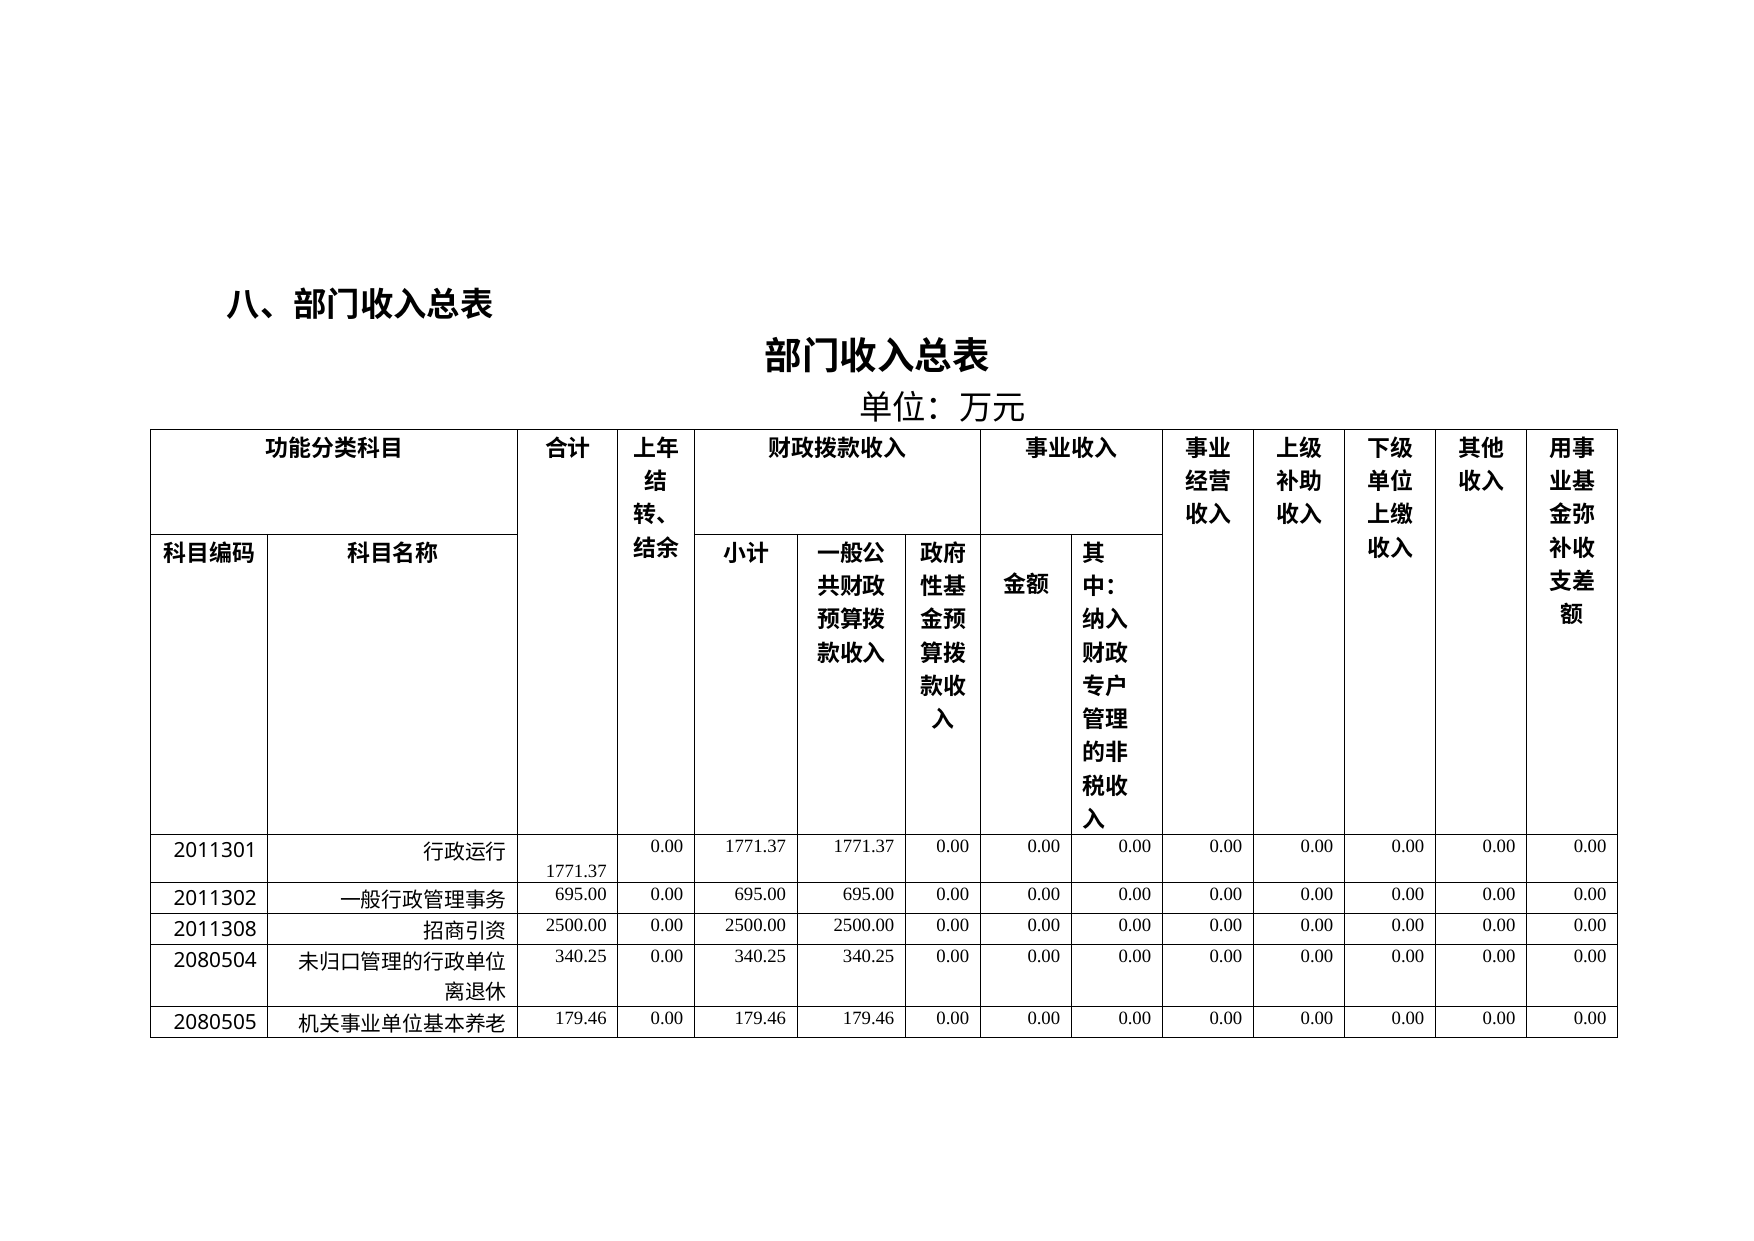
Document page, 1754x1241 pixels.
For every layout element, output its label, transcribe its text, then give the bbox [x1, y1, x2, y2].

table_header 下级单位上缴收入 [1345, 430, 1435, 834]
table_cell 340.25 [695, 945, 797, 1006]
table_cell 0.00 [1527, 835, 1617, 882]
table_header 事业收入 [981, 430, 1162, 534]
table_cell 0.00 [618, 835, 694, 882]
table_cell 179.46 [695, 1007, 797, 1037]
table_cell 0.00 [981, 883, 1071, 913]
table_cell 695.00 [798, 883, 905, 913]
table_cell 小计 [695, 535, 797, 834]
table_header 上年结转、结余 [618, 430, 694, 834]
table_cell 0.00 [618, 883, 694, 913]
table_cell 2011308 [151, 914, 267, 944]
table_cell 0.00 [1345, 914, 1435, 944]
table_cell 0.00 [1163, 1007, 1253, 1037]
table_cell 0.00 [1436, 914, 1526, 944]
table_cell 1771.37 [695, 835, 797, 882]
table_cell 招商引资 [268, 914, 517, 944]
table_cell 行政运行 [268, 835, 517, 882]
table_cell 1771.37 [518, 835, 617, 882]
table_cell 340.25 [518, 945, 617, 1006]
text 部门收入总表 [150, 326, 1604, 381]
table_cell 0.00 [981, 914, 1071, 944]
table_cell 0.00 [1527, 883, 1617, 913]
table_cell 0.00 [618, 1007, 694, 1037]
table_cell 0.00 [906, 914, 980, 944]
table_cell 0.00 [1163, 945, 1253, 1006]
text 单位：万元 [150, 381, 1604, 429]
table_cell 0.00 [618, 914, 694, 944]
table_cell 179.46 [798, 1007, 905, 1037]
table_cell 2500.00 [798, 914, 905, 944]
table_header 功能分类科目 [151, 430, 517, 534]
table_cell 2500.00 [695, 914, 797, 944]
table_cell 科目编码 [151, 535, 267, 834]
table_cell 0.00 [1436, 835, 1526, 882]
table_header 其他收入 [1436, 430, 1526, 834]
table_cell 0.00 [1254, 1007, 1344, 1037]
table_cell 1771.37 [798, 835, 905, 882]
table_cell 0.00 [1254, 835, 1344, 882]
table_cell 0.00 [1436, 945, 1526, 1006]
table_cell 2500.00 [518, 914, 617, 944]
table_cell 2011302 [151, 883, 267, 913]
table_cell 0.00 [981, 945, 1071, 1006]
table_cell 0.00 [1345, 945, 1435, 1006]
table_cell 科目名称 [268, 535, 517, 834]
table_cell 0.00 [1072, 1007, 1162, 1037]
table_cell 695.00 [695, 883, 797, 913]
table_cell 2080504 [151, 945, 267, 1006]
table_cell 2011301 [151, 835, 267, 882]
table_cell 0.00 [1163, 835, 1253, 882]
table_cell 179.46 [518, 1007, 617, 1037]
table_cell 0.00 [1527, 1007, 1617, 1037]
table_cell 0.00 [1436, 883, 1526, 913]
table_cell 0.00 [1254, 914, 1344, 944]
table_cell 0.00 [1072, 945, 1162, 1006]
table_cell 0.00 [1527, 914, 1617, 944]
table_cell 金额 [981, 535, 1071, 834]
table_cell 0.00 [981, 835, 1071, 882]
table_cell 一般公共财政预算拨款收入 [798, 535, 905, 834]
table_cell 0.00 [1345, 835, 1435, 882]
table_header 合计 [518, 430, 617, 834]
table_cell 340.25 [798, 945, 905, 1006]
table_cell 政府性基金预算拨款收入 [906, 535, 980, 834]
table_cell 0.00 [1254, 945, 1344, 1006]
table_header 上级补助收入 [1254, 430, 1344, 834]
table_cell 0.00 [618, 945, 694, 1006]
table_cell 0.00 [1072, 914, 1162, 944]
table_cell 0.00 [1072, 835, 1162, 882]
table_cell 0.00 [906, 883, 980, 913]
table_header 财政拨款收入 [695, 430, 980, 534]
table_cell 未归口管理的行政单位离退休 [268, 945, 517, 1006]
table_cell 0.00 [906, 945, 980, 1006]
table_header 事业经营收入 [1163, 430, 1253, 834]
table_cell 0.00 [1254, 883, 1344, 913]
table_cell 0.00 [1163, 883, 1253, 913]
table_header 用事业基金弥补收支差额 [1527, 430, 1617, 834]
table_cell 0.00 [1436, 1007, 1526, 1037]
table_cell 0.00 [1163, 914, 1253, 944]
table_cell 0.00 [981, 1007, 1071, 1037]
table_cell 0.00 [1345, 883, 1435, 913]
table_cell 0.00 [1527, 945, 1617, 1006]
table_cell 695.00 [518, 883, 617, 913]
table_cell 2080505 [151, 1007, 267, 1037]
table_cell 机关事业单位基本养老保险缴费支出 [268, 1007, 517, 1037]
table_cell 0.00 [906, 1007, 980, 1037]
table_cell 0.00 [1072, 883, 1162, 913]
table_cell 一般行政管理事务 [268, 883, 517, 913]
text 八、部门收入总表 [150, 278, 1604, 326]
table_cell 0.00 [1345, 1007, 1435, 1037]
table_cell 其中：纳入财政专户管理的非税收入 [1072, 535, 1162, 834]
table_cell 0.00 [906, 835, 980, 882]
